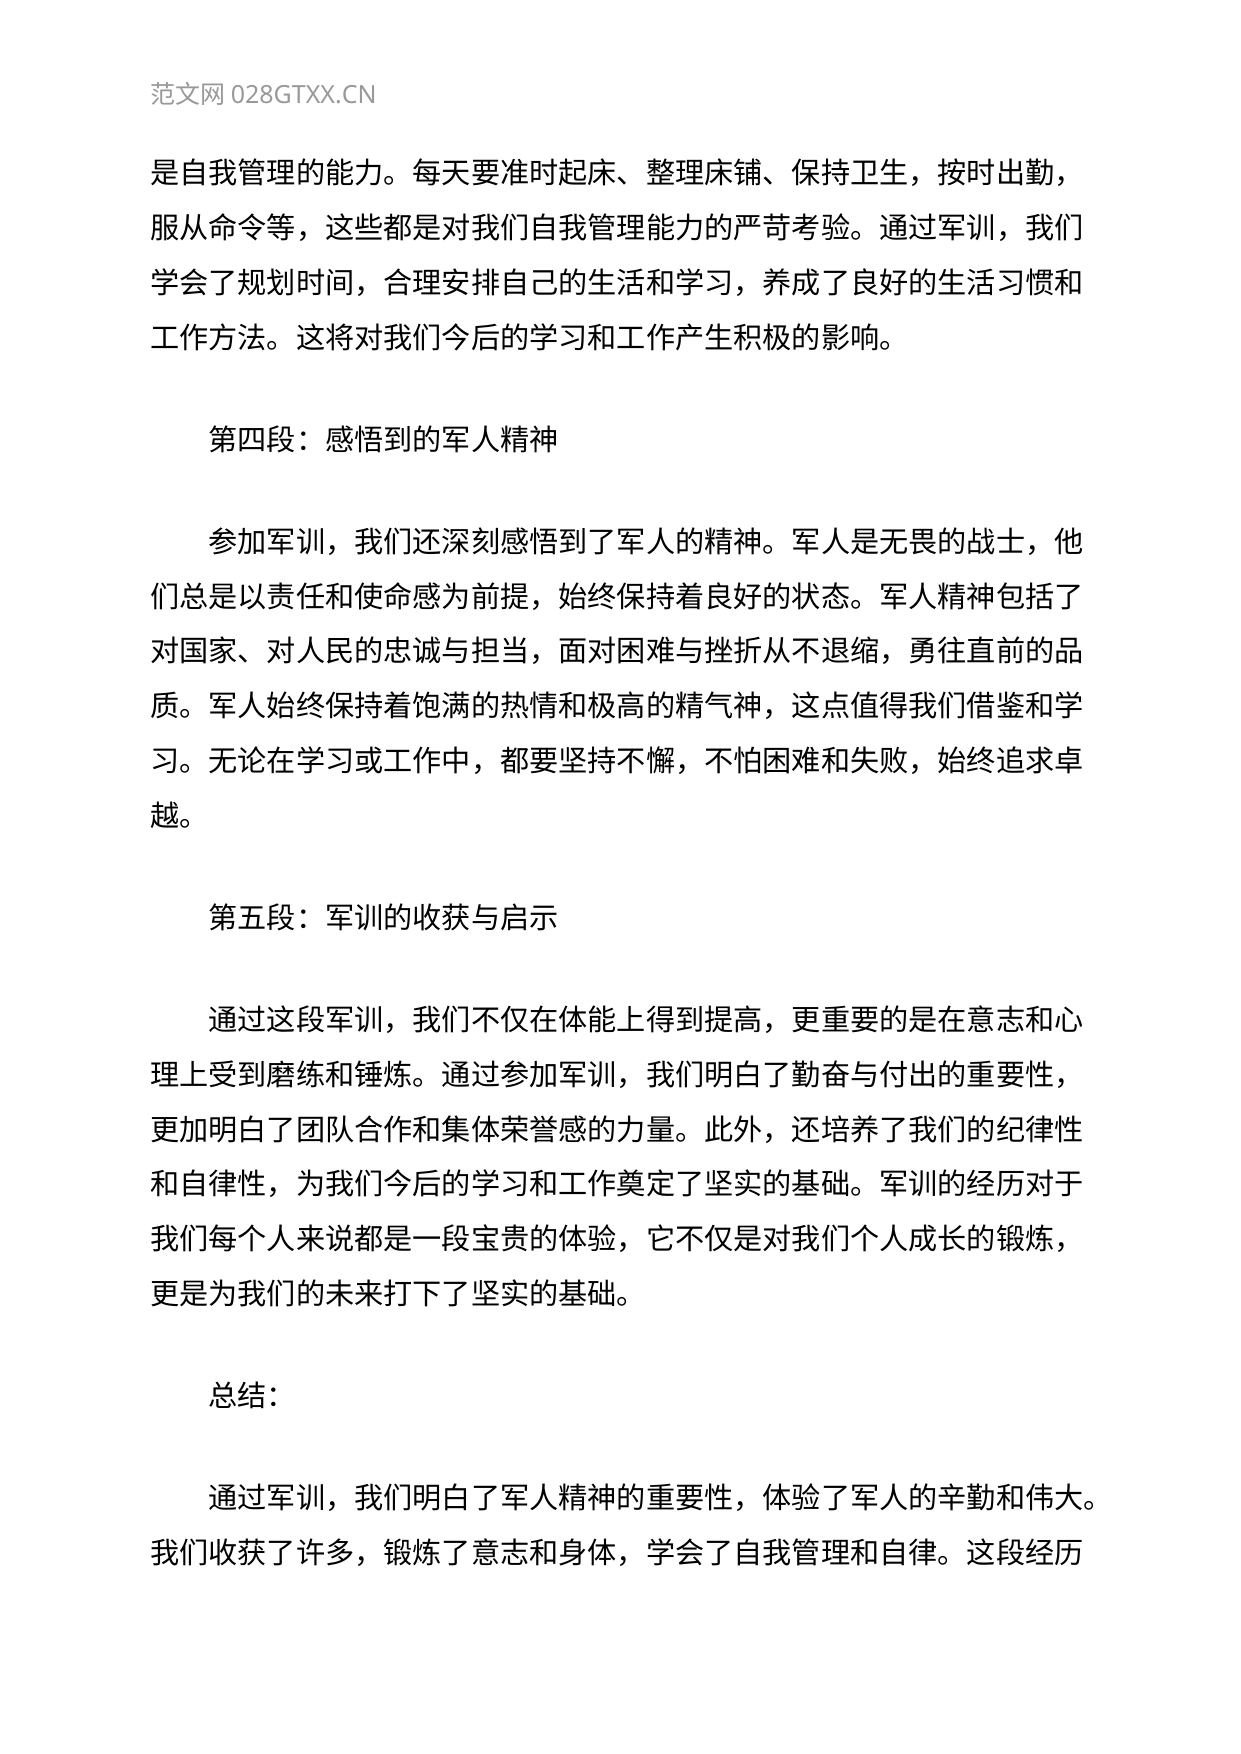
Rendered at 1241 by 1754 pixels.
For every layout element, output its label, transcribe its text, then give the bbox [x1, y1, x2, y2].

text 总结： [150, 1372, 1090, 1415]
text 第五段：军训的收获与启示 [150, 894, 1090, 937]
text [150, 150, 1090, 357]
text 通过这段军训，我们不仅在体能上得到提高，更重要的是在意志和心理上受到磨练和锤炼。通过参加军训，我们明白了勤奋与付出的重要性，更加明白了团队合作和集体荣誉感的力量。此外，还培养了我们的纪律性和自律性，为我们今后的学习和工作奠定了坚实的基础。军训的经历对于我们每个人来说都是一段宝贵的体验，它不仅是对我们个人成长的锻炼，更是为我们的未来打下了坚实的基础。 [150, 996, 1090, 1313]
text 参加军训，我们还深刻感悟到了军人的精神。军人是无畏的战士，他们总是以责任和使命感为前提，始终保持着良好的状态。军人精神包括了对国家、对人民的忠诚与担当，面对困难与挫折从不退缩，勇往直前的品质。军人始终保持着饱满的热情和极高的精气神，这点值得我们借鉴和学习。无论在学习或工作中，都要坚持不懈，不怕困难和失败，始终追求卓越。 [150, 518, 1090, 835]
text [150, 1474, 1090, 1571]
text 第四段：感悟到的军人精神 [150, 416, 1090, 459]
